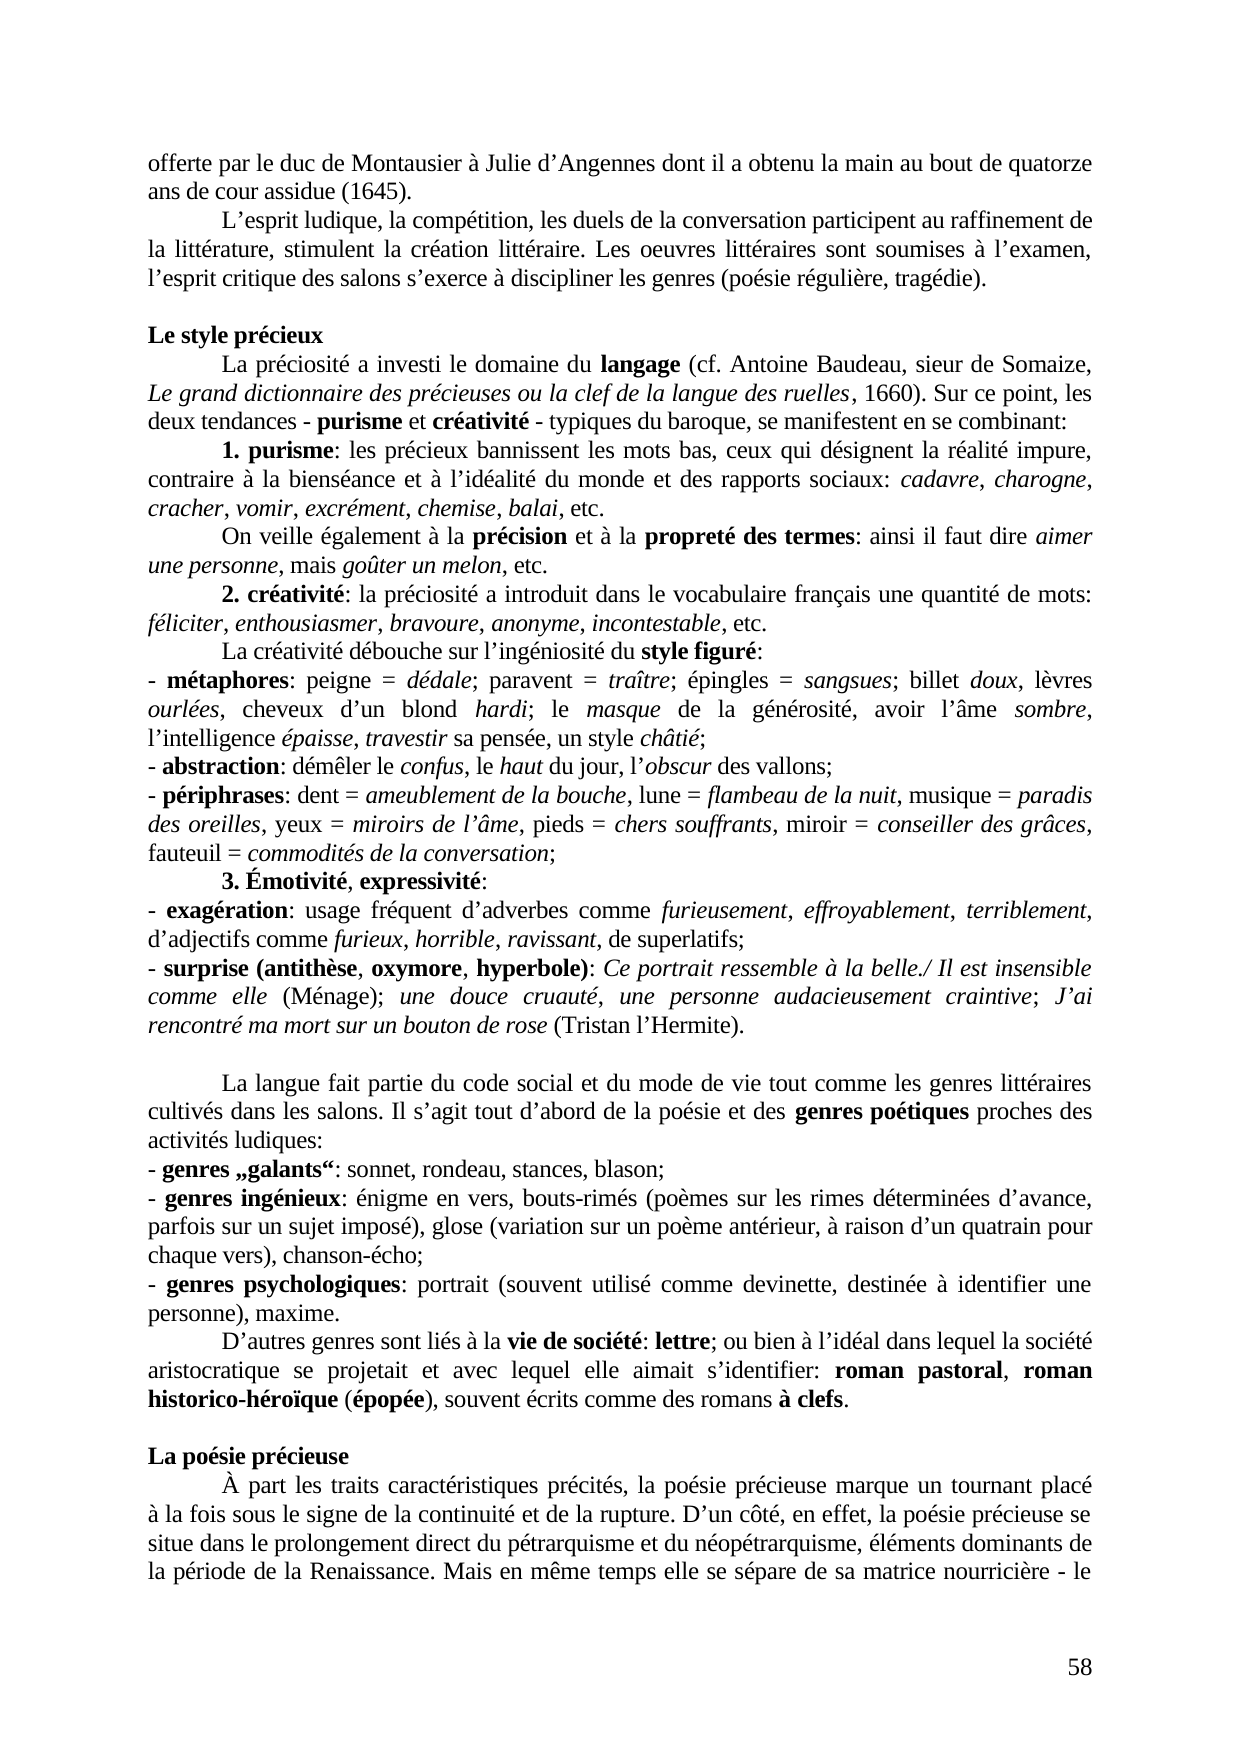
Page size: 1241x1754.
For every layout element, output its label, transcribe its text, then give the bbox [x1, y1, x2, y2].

text D’autres genres sont liés à la vie de société: lettre; ou bien à l’idéal dans lequel la société aristocratique se projetait et avec lequel elle aimait s’identifier: roman pastoral, roman historico-héroïque (épopée), souvent écrits comme des romans à clefs. [148, 1326, 1093, 1413]
text - genres ingénieux: énigme en vers, bouts-rimés (poèmes sur les rimes déterminées d’avance, parfois sur un sujet imposé), glose (variation sur un poème antérieur, à raison d’un quatrain pour chaque vers), chanson-écho; [148, 1183, 1093, 1269]
text La préciosité a investi le domaine du langage (cf. Antoine Baudeau, sieur de Somaize, Le grand dictionnaire des précieuses ou la clef de la langue des ruelles, 1660). Sur ce point, les deux tendances - purisme et créativité - typiques du baroque, se manifestent en se combinant: [148, 349, 1093, 435]
text 1. purisme: les précieux bannissent les mots bas, ceux qui désignent la réalité impure, contraire à la bienséance et à l’idéalité du monde et des rapports sociaux: cadavre, charogne, cracher, vomir, excrément, chemise, balai, etc. [148, 435, 1093, 521]
text - métaphores: peigne = dédale; paravent = traître; épingles = sangsues; billet doux, lèvres ourlées, cheveux d’un blond hardi; le masque de la générosité, avoir l’âme sombre, l’intelligence épaisse, travestir sa pensée, un style châtié; [148, 665, 1093, 751]
text La créativité débouche sur l’ingéniosité du style figuré: [148, 636, 1093, 665]
text - genres psychologiques: portrait (souvent utilisé comme devinette, destinée à identifier une personne), maxime. [148, 1269, 1093, 1326]
text - exagération: usage fréquent d’adverbes comme furieusement, effroyablement, terriblement, d’adjectifs comme furieux, horrible, ravissant, de superlatifs; [148, 895, 1093, 953]
text La poésie précieuse [148, 1441, 1093, 1470]
text 2. créativité: la préciosité a introduit dans le vocabulaire français une quantité de mots: féliciter, enthousiasmer, bravoure, anonyme, incontestable, etc. [148, 579, 1093, 636]
text - abstraction: démêler le confus, le haut du jour, l’obscur des vallons; [148, 751, 1093, 780]
text - périphrases: dent = ameublement de la bouche, lune = flambeau de la nuit, musique = paradis des oreilles, yeux = miroirs de l’âme, pieds = chers souffrants, miroir = conseiller des grâces, fauteuil = commodités de la conversation; [148, 780, 1093, 866]
text On veille également à la précision et à la propreté des termes: ainsi il faut dire aimer une personne, mais goûter un melon, etc. [148, 521, 1093, 579]
text L’esprit ludique, la compétition, les duels de la conversation participent au raffinement de la littérature, stimulent la création littéraire. Les oeuvres littéraires sont soumises à l’examen, l’esprit critique des salons s’exerce à discipliner les genres (poésie régulière, tragédie). [148, 205, 1093, 291]
text - genres „galants“: sonnet, rondeau, stances, blason; [148, 1154, 1093, 1183]
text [148, 148, 1093, 205]
text - surprise (antithèse, oxymore, hyperbole): Ce portrait ressemble à la belle./ Il est insensible comme elle (Ménage); une douce cruauté, une personne audacieusement craintive; J’ai rencontré ma mort sur un bouton de rose (Tristan l’Hermite). [148, 953, 1093, 1039]
text La langue fait partie du code social et du mode de vie tout comme les genres littéraires cultivés dans les salons. Il s’agit tout d’abord de la poésie et des genres poétiques proches des activités ludiques: [148, 1068, 1093, 1154]
text Le style précieux [148, 320, 1093, 349]
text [148, 1470, 1093, 1585]
text 3. Émotivité, expressivité: [148, 866, 1093, 895]
